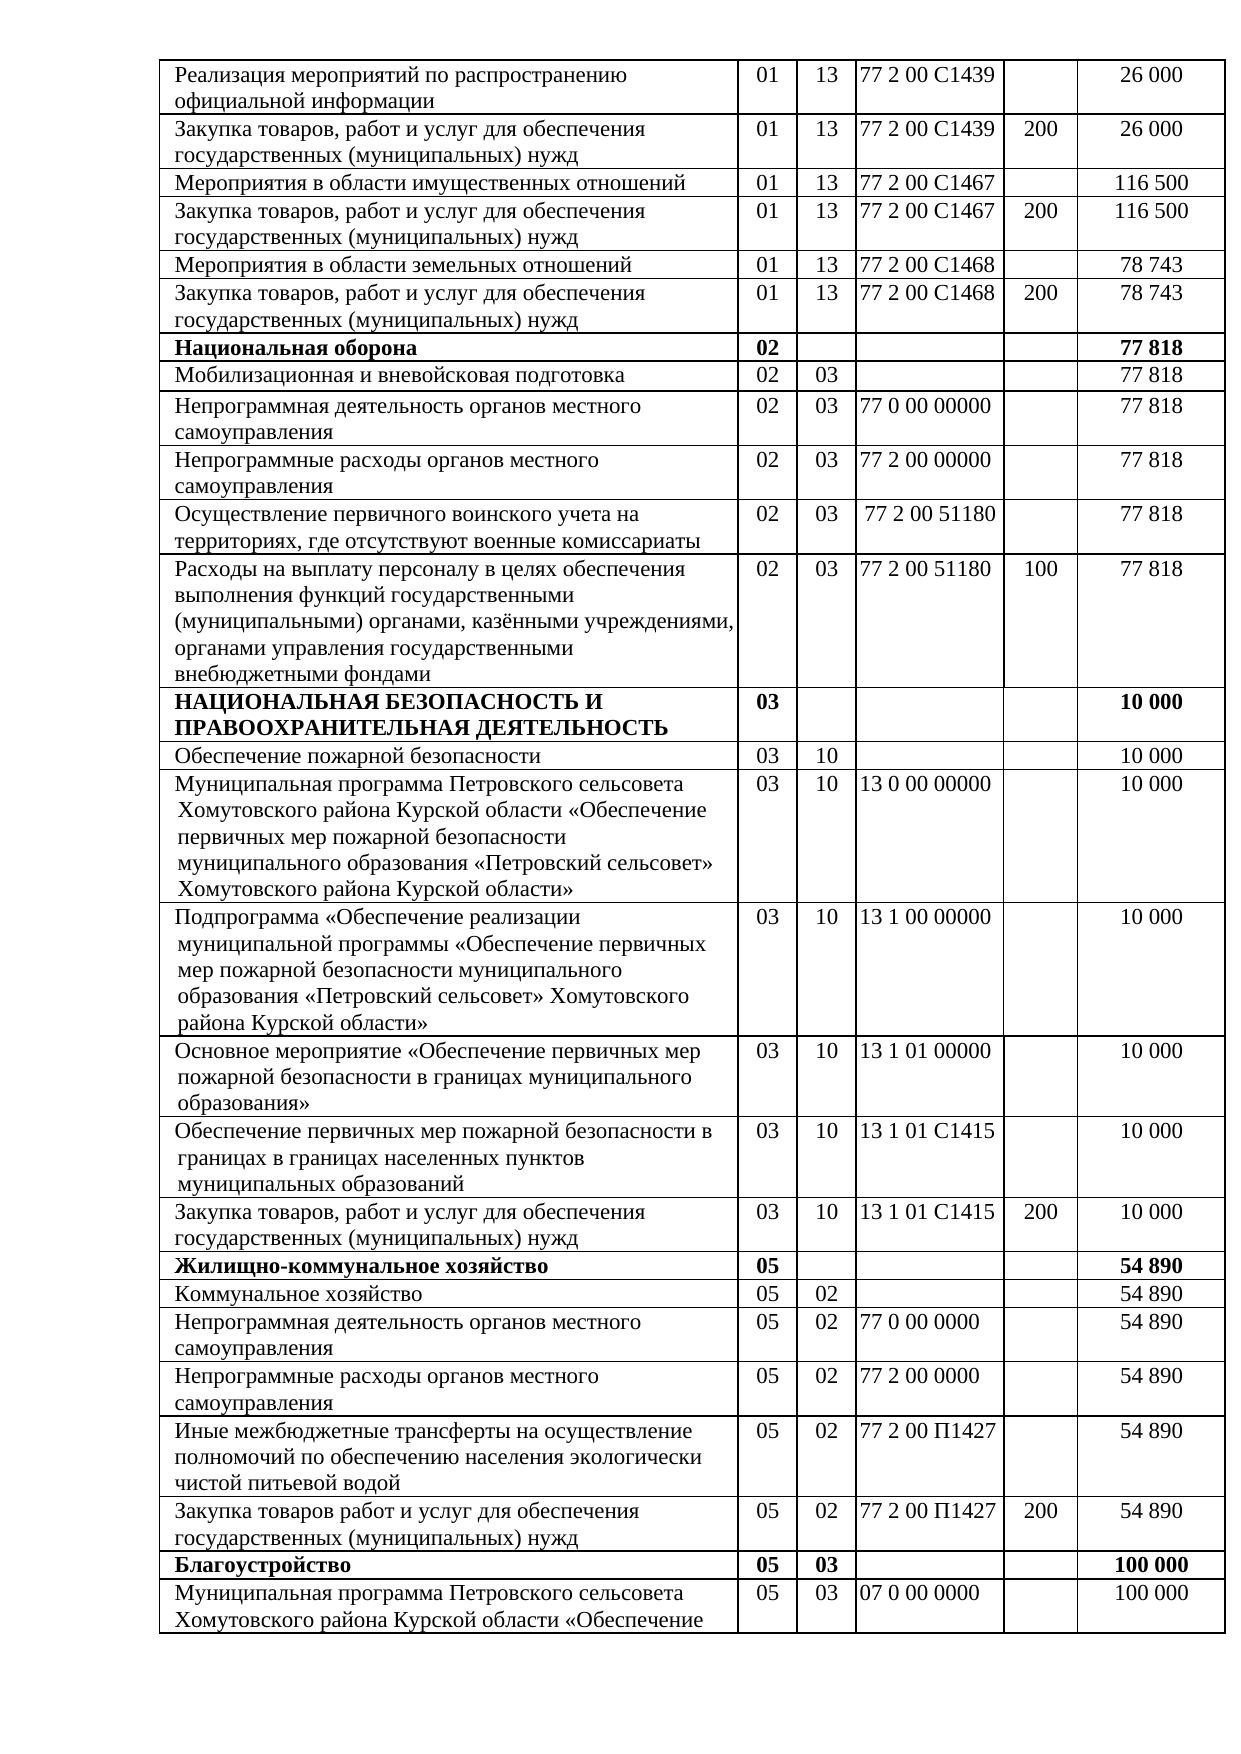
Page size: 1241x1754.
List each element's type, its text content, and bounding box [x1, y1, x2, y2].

table_cell 100 000 [1078, 1552, 1224, 1578]
table_cell 77 818 [1078, 500, 1224, 553]
table_cell [1005, 362, 1077, 390]
table_cell Мероприятия в области имущественных отношений [160, 169, 737, 196]
table_cell 77 0 00 0000 [857, 1308, 1003, 1361]
table_cell 200 [1005, 1198, 1077, 1251]
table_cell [160, 1580, 737, 1632]
table_cell Жилищно-коммунальное хозяйство [160, 1252, 737, 1279]
table_cell 03 [798, 1552, 855, 1578]
table_cell Коммунальное хозяйство [160, 1280, 737, 1307]
table_cell Национальная оборона [160, 334, 737, 360]
table_cell 03 [798, 392, 855, 444]
table_cell 77 2 00 С1467 [857, 197, 1003, 250]
table_cell 02 [739, 446, 796, 499]
table_cell 10 [798, 742, 855, 768]
table_cell 26 000 [1078, 61, 1224, 113]
table_cell [857, 334, 1003, 360]
table_cell Непрограммная деятельность органов местного самоуправления [160, 392, 737, 444]
table_cell Муниципальная программа Петровского сельсовета Хомутовского района Курской области «Обеспечение первичных мер пожарной безопасности муниципального образования «Петровский сельсовет» Хомутовского района Курской области» [160, 770, 737, 902]
table_cell 02 [739, 555, 796, 686]
table_cell 77 2 00 С1439 [857, 115, 1003, 168]
table_cell 77 2 00 С1468 [857, 279, 1003, 332]
table_cell [1004, 742, 1077, 768]
table_cell [1005, 446, 1077, 499]
table_cell 26 000 [1078, 115, 1224, 168]
table_cell Реализация мероприятий по распространению официальной информации [160, 61, 737, 113]
table_cell 77 2 00 П1427 [857, 1497, 1003, 1550]
table_cell 01 [739, 115, 796, 168]
table_cell 77 2 00 П1427 [857, 1417, 1003, 1496]
table_cell 10 000 [1078, 770, 1224, 902]
table_cell [1005, 1037, 1077, 1116]
table_cell 01 [739, 169, 796, 196]
table_cell 05 [739, 1417, 796, 1496]
table_cell [1005, 1280, 1077, 1307]
table_cell 03 [798, 555, 855, 686]
table_cell 13 [798, 115, 855, 168]
table_cell Непрограммная деятельность органов местного самоуправления [160, 1308, 737, 1361]
table_cell 200 [1005, 115, 1077, 168]
table_cell [1004, 770, 1077, 902]
table_cell 13 1 01 00000 [857, 1037, 1003, 1116]
table_cell [1005, 1417, 1077, 1496]
table_cell 05 [739, 1252, 796, 1279]
table_cell 05 [739, 1552, 796, 1578]
table_cell [1004, 688, 1077, 741]
table_cell 77 818 [1078, 334, 1224, 360]
table_cell 13 [798, 169, 855, 196]
table_cell 02 [798, 1280, 855, 1307]
table_cell 78 743 [1078, 251, 1224, 278]
table_cell 77 818 [1078, 446, 1224, 499]
table_cell [1005, 1362, 1077, 1415]
table_cell 116 500 [1078, 197, 1224, 250]
table_cell 78 743 [1078, 279, 1224, 332]
table_cell 77 2 00 С1439 [857, 61, 1003, 113]
table_cell 77 2 00 С1467 [857, 169, 1003, 196]
table_cell 03 [798, 362, 855, 390]
table_cell [1005, 61, 1077, 113]
table_cell 10 000 [1078, 1117, 1224, 1196]
table_cell 13 [798, 61, 855, 113]
table_cell 54 890 [1078, 1280, 1224, 1307]
table_cell 10 [798, 1117, 855, 1196]
table_cell 02 [798, 1362, 855, 1415]
table_cell Мероприятия в области земельных отношений [160, 251, 737, 278]
table_cell 13 1 01 С1415 [857, 1117, 1003, 1196]
table_cell [857, 1552, 1003, 1578]
table_cell 54 890 [1078, 1308, 1224, 1361]
table_cell 13 1 01 С1415 [857, 1198, 1003, 1251]
table_cell 05 [739, 1362, 796, 1415]
table_cell Расходы на выплату персоналу в целях обеспечения выполнения функций государственными (муниципальными) органами, казёнными учреждениями, органами управления государственными внебюджетными фондами [160, 555, 737, 686]
table_cell 03 [739, 1198, 796, 1251]
table_cell Непрограммные расходы органов местного самоуправления [160, 446, 737, 499]
table_cell 03 [739, 770, 796, 902]
table_cell 01 [739, 279, 796, 332]
table_cell 03 [739, 742, 796, 768]
table_cell Непрограммные расходы органов местного самоуправления [160, 1362, 737, 1415]
table_cell 200 [1005, 1497, 1077, 1550]
table_cell 77 818 [1078, 555, 1224, 686]
table_cell 02 [798, 1308, 855, 1361]
table_cell 02 [798, 1417, 855, 1496]
table_cell 10 [798, 1037, 855, 1116]
table_cell 77 2 00 С1468 [857, 251, 1003, 278]
table_cell 07 0 00 0000 [857, 1580, 1003, 1632]
table_cell [1005, 500, 1077, 553]
table_cell 10 [798, 770, 855, 902]
table_cell 03 [739, 1117, 796, 1196]
table_cell 77 2 00 51180 [857, 500, 1003, 553]
table_cell [1005, 1552, 1077, 1578]
table_cell [857, 688, 1003, 741]
table_cell [857, 742, 1003, 768]
table_cell [857, 1280, 1003, 1307]
table_cell 02 [739, 500, 796, 553]
table_cell 10 000 [1078, 688, 1224, 741]
table_cell 77 2 00 0000 [857, 1362, 1003, 1415]
table_cell 03 [798, 1580, 855, 1632]
table_cell 54 890 [1078, 1417, 1224, 1496]
table_cell 02 [798, 1497, 855, 1550]
table_cell [1005, 1117, 1077, 1196]
table_cell 10 [798, 1198, 855, 1251]
table_cell Обеспечение пожарной безопасности [160, 742, 737, 768]
table_cell 05 [739, 1280, 796, 1307]
table_cell 200 [1005, 197, 1077, 250]
table_cell 13 [798, 197, 855, 250]
table_cell 03 [739, 688, 796, 741]
table_cell 54 890 [1078, 1252, 1224, 1279]
table_cell 01 [739, 197, 796, 250]
table_cell 03 [739, 1037, 796, 1116]
table_cell 77 2 00 51180 [857, 555, 1003, 686]
table_cell 116 500 [1078, 169, 1224, 196]
table_cell 10 000 [1078, 1198, 1224, 1251]
table_cell 03 [798, 500, 855, 553]
table_cell 02 [739, 334, 796, 360]
table_cell Закупка товаров, работ и услуг для обеспечения государственных (муниципальных) нужд [160, 115, 737, 168]
table_cell 01 [739, 61, 796, 113]
table_cell 01 [739, 251, 796, 278]
table_cell Иные межбюджетные трансферты на осуществление полномочий по обеспечению населения экологически чистой питьевой водой [160, 1417, 737, 1496]
table_cell 10 [798, 903, 855, 1035]
table_cell 100 [1005, 555, 1077, 686]
table_cell 05 [739, 1497, 796, 1550]
table_cell [1005, 1308, 1077, 1361]
table_cell 13 [798, 251, 855, 278]
table_cell [1005, 169, 1077, 196]
table_cell 100 000 [1078, 1580, 1224, 1632]
table_cell 10 000 [1078, 903, 1224, 1035]
table_cell [1005, 334, 1077, 360]
table_cell [1004, 903, 1077, 1035]
table_cell Осуществление первичного воинского учета на территориях, где отсутствуют военные комиссариаты [160, 500, 737, 553]
table_cell 10 000 [1078, 1037, 1224, 1116]
table_cell [857, 362, 1003, 390]
table_cell Мобилизационная и вневойсковая подготовка [160, 362, 737, 390]
table_cell 05 [739, 1580, 796, 1632]
table_cell [1005, 392, 1077, 444]
table_cell Закупка товаров, работ и услуг для обеспечения государственных (муниципальных) нужд [160, 279, 737, 332]
table_cell 03 [739, 903, 796, 1035]
table_cell 200 [1005, 279, 1077, 332]
table_cell Закупка товаров работ и услуг для обеспечения государственных (муниципальных) нужд [160, 1497, 737, 1550]
table_cell 77 0 00 00000 [857, 392, 1003, 444]
table_cell 13 1 00 00000 [857, 903, 1003, 1035]
table_cell 77 818 [1078, 392, 1224, 444]
table_cell 13 [798, 279, 855, 332]
table_cell [857, 1252, 1003, 1279]
table_cell Закупка товаров, работ и услуг для обеспечения государственных (муниципальных) нужд [160, 1198, 737, 1251]
table_cell [1005, 1252, 1077, 1279]
table_cell 03 [798, 446, 855, 499]
table_cell [1005, 1580, 1077, 1632]
table_cell [798, 1252, 855, 1279]
table_cell [1005, 251, 1077, 278]
table_cell [798, 688, 855, 741]
table_cell 54 890 [1078, 1497, 1224, 1550]
table_cell 13 0 00 00000 [857, 770, 1003, 902]
table_cell Основное мероприятие «Обеспечение первичных мер пожарной безопасности в границах муниципального образования» [160, 1037, 737, 1116]
table_cell 77 818 [1078, 362, 1224, 390]
table_cell Закупка товаров, работ и услуг для обеспечения государственных (муниципальных) нужд [160, 197, 737, 250]
table_cell 02 [739, 362, 796, 390]
table_cell 54 890 [1078, 1362, 1224, 1415]
table_cell 05 [739, 1308, 796, 1361]
table_cell 77 2 00 00000 [857, 446, 1003, 499]
table_cell [798, 334, 855, 360]
table_cell Подпрограмма «Обеспечение реализации муниципальной программы «Обеспечение первичных мер пожарной безопасности муниципального образования «Петровский сельсовет» Хомутовского района Курской области» [160, 903, 737, 1035]
table_cell 02 [739, 392, 796, 444]
table_cell Благоустройство [160, 1552, 737, 1578]
table_cell НАЦИОНАЛЬНАЯ БЕЗОПАСНОСТЬ И ПРАВООХРАНИТЕЛЬНАЯ ДЕЯТЕЛЬНОСТЬ [160, 688, 737, 741]
table_cell Обеспечение первичных мер пожарной безопасности в границах в границах населенных пунктов муниципальных образований [160, 1117, 737, 1196]
table_cell 10 000 [1078, 742, 1224, 768]
